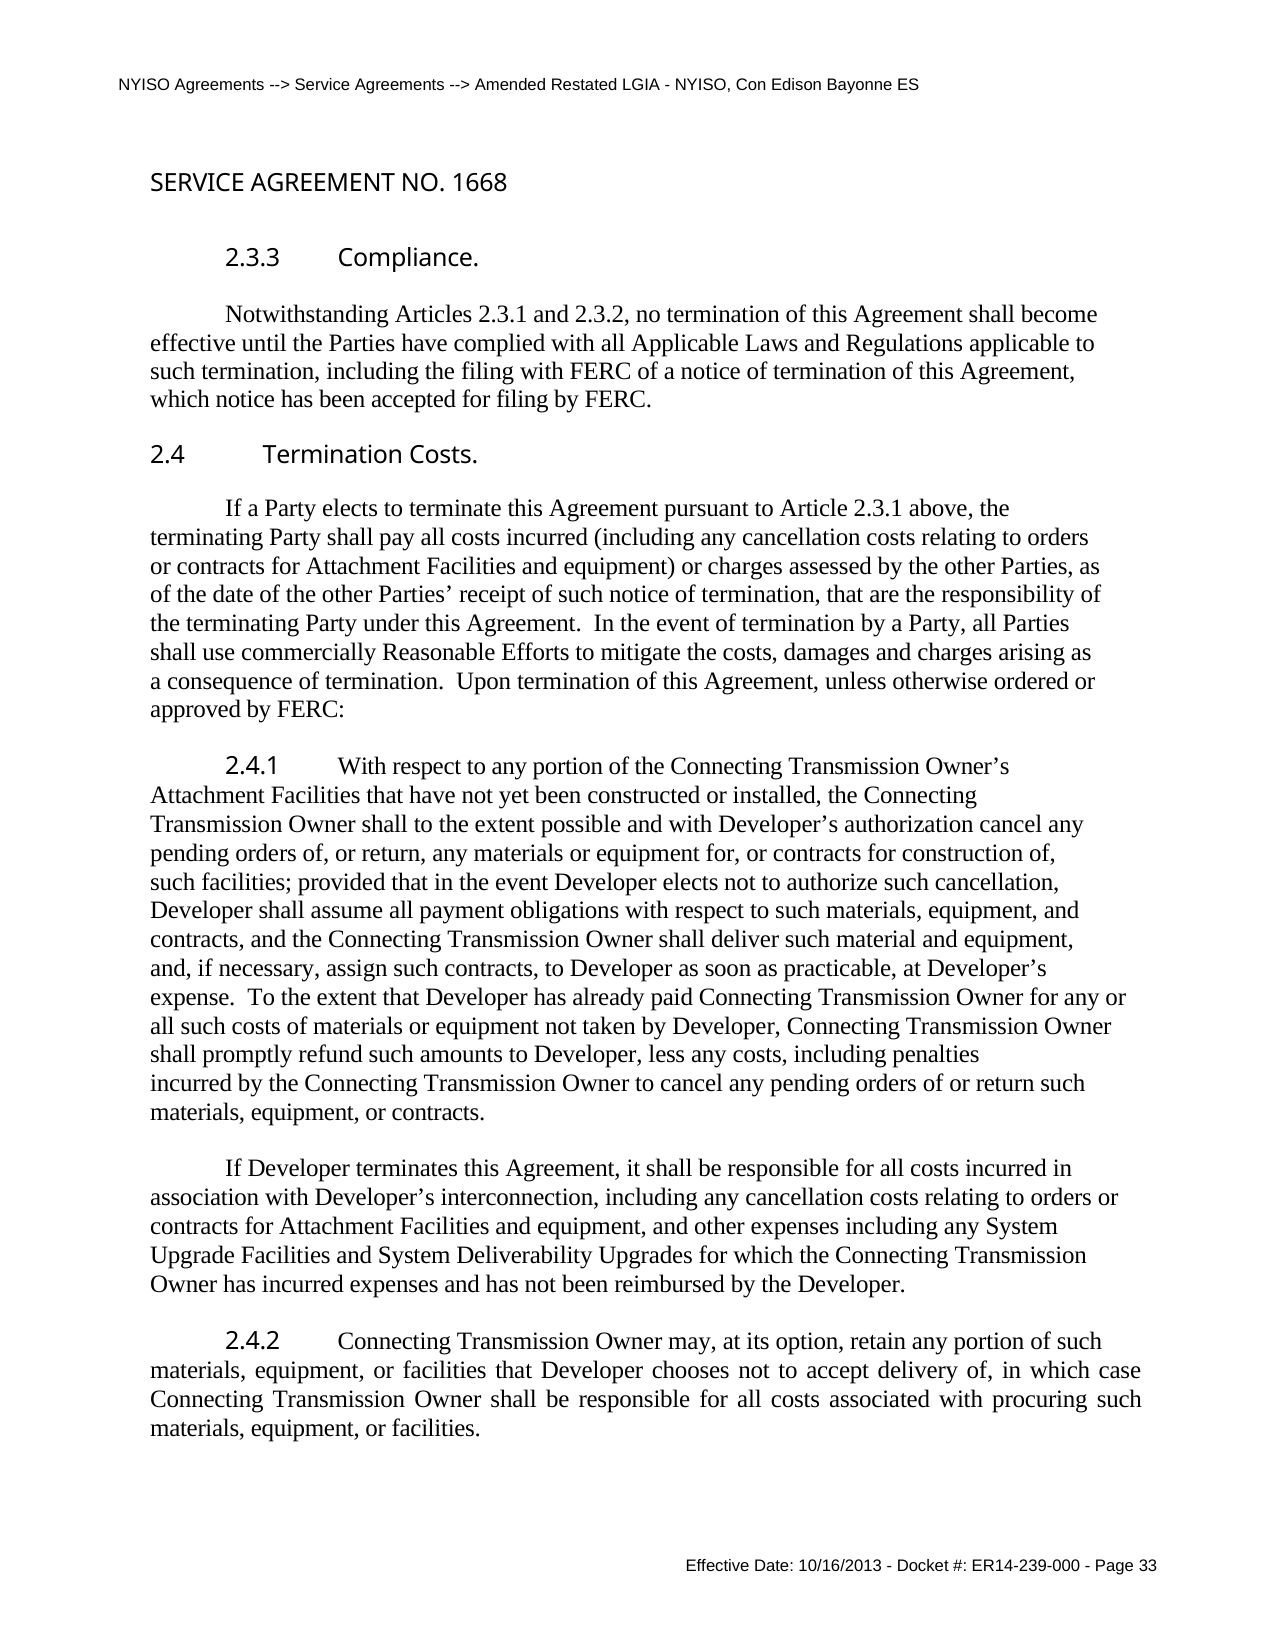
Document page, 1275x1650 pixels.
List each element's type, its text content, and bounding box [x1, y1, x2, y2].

text terminating Party shall pay all costs incurred (including any cancellation costs relating to orders or contracts for Attachment Facilities and equipment) or charges assessed by the other Parties, as of the date of the other Parties’ receipt of such notice of termination, that are the responsibility of the terminating Party under this Agreement. In the event of termination by a Party, all Parties shall use commercially Reasonable Efforts to mitigate the costs, damages and charges arising as a consequence of termination. Upon termination of this Agreement, unless otherwise ordered or approved by FERC: [150, 522, 1142, 724]
text If a Party elects to terminate this Agreement pursuant to Article 2.3.1 above, the [225, 493, 1275, 522]
text Notwithstanding Articles 2.3.1 and 2.3.2, no termination of this Agreement shall become effective until the Parties have complied with all Applicable Laws and Regulations applicable to such termination, including the filing with FERC of a notice of termination of this Agreement, which notice has been accepted for filing by FERC. [150, 300, 1135, 413]
text expense. To the extent that Developer has already paid Connecting Transmission Owner for any or all such costs of materials or equipment not taken by Developer, Connecting Transmission Owner shall promptly refund such amounts to Developer, less any costs, including penalties incurred by the Connecting Transmission Owner to cancel any pending orders of or return such materials, equipment, or contracts. [150, 982, 1138, 1126]
text 2.3.3 Compliance. [225, 243, 1275, 272]
text materials, equipment, or facilities that Developer chooses not to accept delivery of, in which case Connecting Transmission Owner shall be responsible for all costs associated with procuring such materials, equipment, or facilities. [150, 1355, 1143, 1443]
text If Developer terminates this Agreement, it shall be responsible for all costs incurred in association with Developer’s interconnection, including any cancellation costs relating to orders or contracts for Attachment Facilities and equipment, and other expenses including any System Upgrade Facilities and System Deliverability Upgrades for which the Connecting Transmission Owner has incurred expenses and has not been reimbursed by the Developer. [150, 1153, 1132, 1299]
text 2.4.2 Connecting Transmission Owner may, at its option, retain any portion of such [225, 1326, 1275, 1355]
text SERVICE AGREEMENT NO. 1668 [150, 168, 1275, 197]
text 2.4 Termination Costs. [150, 441, 1275, 469]
text 2.4.1 With respect to any portion of the Connecting Transmission Owner’s [225, 751, 1275, 780]
text Transmission Owner shall to the extent possible and with Developer’s authorization cancel any pending orders of, or return, any materials or equipment for, or contracts for construction of, such facilities; provided that in the event Developer elects not to authorize such cancellation, Developer shall assume all payment obligations with respect to such materials, equipment, and contracts, and the Connecting Transmission Owner shall deliver such material and equipment, and, if necessary, assign such contracts, to Developer as soon as practicable, at Developer’s [150, 809, 1122, 982]
text Attachment Facilities that have not yet been constructed or installed, the Connecting [150, 780, 1275, 809]
